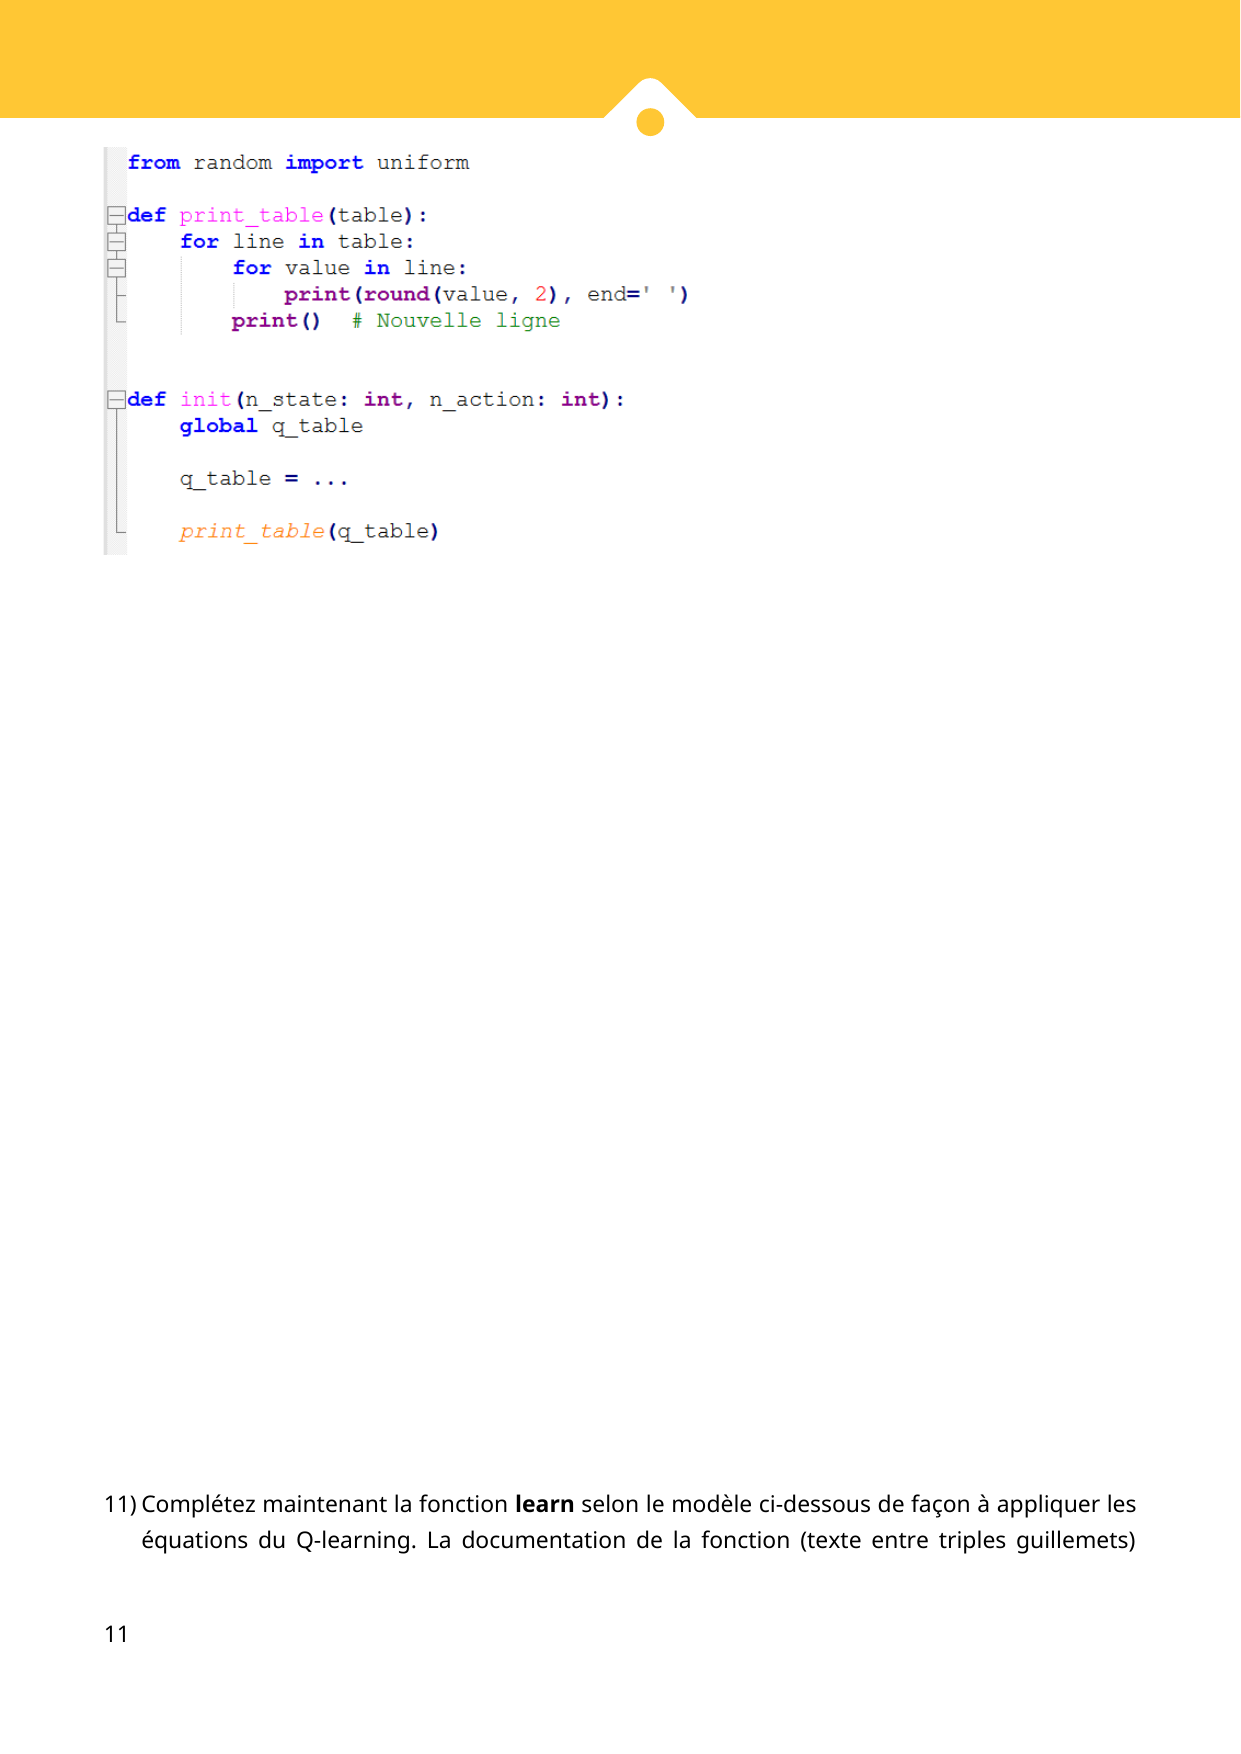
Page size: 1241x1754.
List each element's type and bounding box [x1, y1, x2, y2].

picture [103, 147, 711, 555]
list [103, 1488, 1137, 1556]
